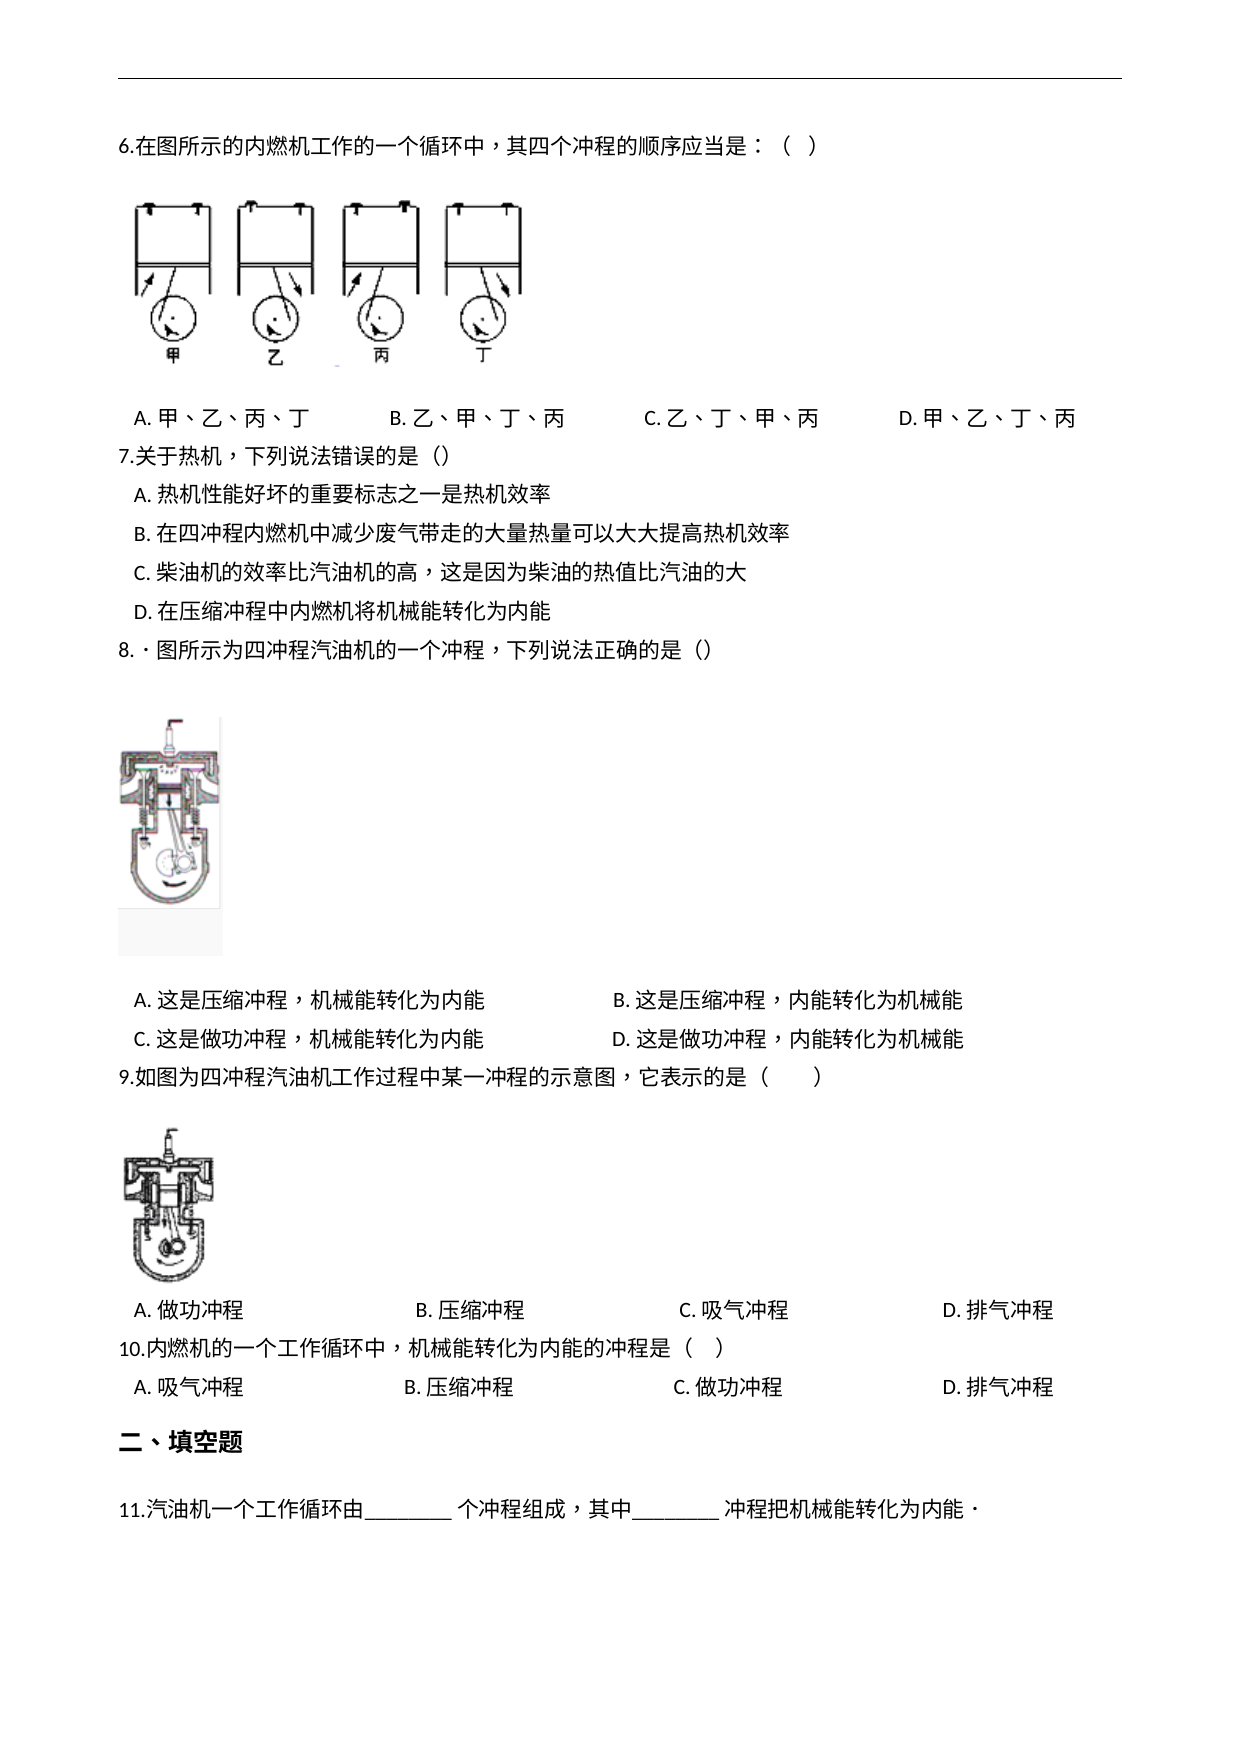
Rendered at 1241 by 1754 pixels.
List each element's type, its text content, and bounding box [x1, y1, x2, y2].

picture [674, 1311, 679, 1319]
picture [937, 1311, 943, 1319]
picture [893, 419, 899, 426]
text 7.关于热机，下列说法错误的是（） [118, 440, 1122, 472]
picture [384, 419, 390, 426]
picture [937, 1388, 943, 1395]
text 二、填空题 [118, 1409, 1122, 1474]
picture [118, 1125, 220, 1285]
text A. 甲、乙、丙、丁 B. 乙、甲、丁、丙 C. 乙、丁、甲、丙 D. 甲、乙、丁、丙 [134, 401, 1122, 434]
text 11.汽油机一个工作循环由________ 个冲程组成，其中________ 冲程把机械能转化为内能． [118, 1493, 1122, 1526]
picture [668, 1388, 674, 1395]
text A. 吸气冲程 B. 压缩冲程 C. 做功冲程 D. 排气冲程 [134, 1370, 1122, 1403]
picture [639, 419, 645, 426]
picture [118, 200, 536, 367]
text A. 热机性能好坏的重要标志之一是热机效率 B. 在四冲程内燃机中减少废气带走的大量热量可以大大提高热机效率 C. 柴油机的效率比汽油机的高，这是因为柴油的热值比汽油的大 D. 在压缩冲程中内燃机将机械能转化为内能 [134, 478, 1122, 627]
picture [118, 717, 223, 956]
text 10.内燃机的一个工作循环中，机械能转化为内能的冲程是（ ） [118, 1332, 1122, 1364]
text A. 这是压缩冲程，机械能转化为内能 B. 这是压缩冲程，内能转化为机械能 C. 这是做功冲程，机械能转化为内能 D. 这是做功冲程，内能转化为机械能 [134, 983, 1122, 1055]
picture [410, 1311, 416, 1319]
text A. 做功冲程 B. 压缩冲程 C. 吸气冲程 D. 排气冲程 [134, 1293, 1122, 1326]
text 8.．图所示为四冲程汽油机的一个冲程，下列说法正确的是（） [118, 633, 1122, 978]
text 9.如图为四冲程汽油机工作过程中某一冲程的示意图，它表示的是（ ） [118, 1061, 1122, 1288]
